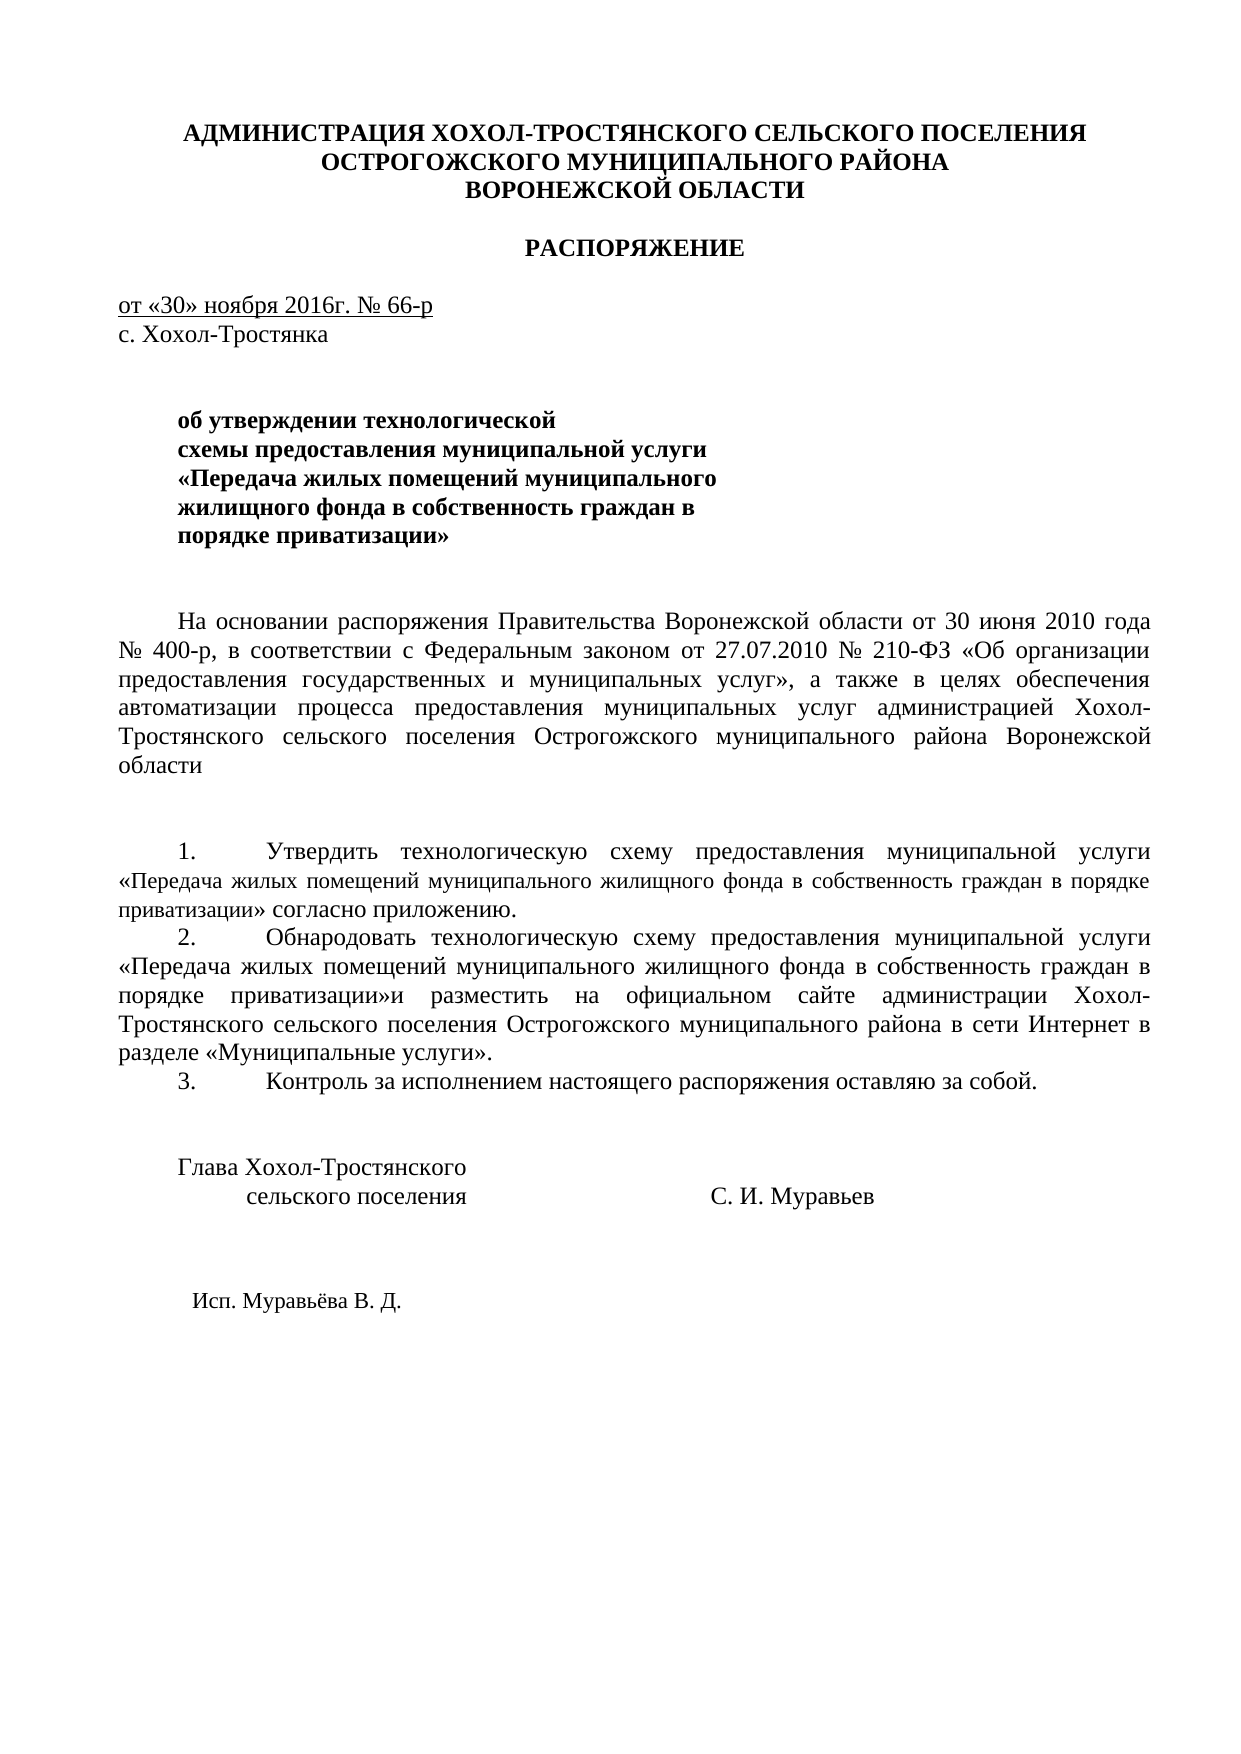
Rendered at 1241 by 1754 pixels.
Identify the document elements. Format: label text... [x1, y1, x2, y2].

text Глава Хохол-Тростянского [118, 1152, 1152, 1181]
text 2. Обнародовать технологическую схему предоставления муниципальной услуги «Передача жилых помещений муниципального жилищного фонда в собственность граждан в порядке приватизации»и разместить на официальном сайте администрации Хохол-Тростянского сельского поселения Острогожского муниципального района в сети Интернет в разделе «Муниципальные услуги». [118, 922, 1152, 1066]
text На основании распоряжения Правительства Воронежской области от 30 июня 2010 года № 400-р, в соответствии с Федеральным законом от 27.07.2010 № 210-ФЗ «Об организации предоставления государственных и муниципальных услуг», а также в целях обеспечения автоматизации процесса предоставления муниципальных услуг администрацией Хохол-Тростянского сельского поселения Острогожского муниципального района Воронежской области [118, 606, 1152, 779]
text об утверждении технологической [118, 406, 1152, 434]
text порядке приватизации» [118, 521, 1152, 549]
text 1. Утвердить технологическую схему предоставления муниципальной услуги «Передача жилых помещений муниципального жилищного фонда в собственность граждан в порядке приватизации» согласно приложению. [118, 836, 1152, 922]
text от «30» ноября 2016г. № 66-р [118, 291, 1152, 319]
text жилищного фонда в собственность граждан в [118, 492, 1152, 521]
text АДМИНИСТРАЦИЯ ХОХОЛ-ТРОСТЯНСКОГО СЕЛЬСКОГО ПОСЕЛЕНИЯ [118, 118, 1152, 147]
text сельского поселения С. И. Муравьев [118, 1181, 1152, 1210]
text «Передача жилых помещений муниципального [118, 463, 1152, 492]
text Исп. Муравьёва В. Д. [118, 1287, 1152, 1314]
text схемы предоставления муниципальной услуги [118, 434, 1152, 463]
text с. Хохол-Тростянка [118, 319, 1152, 348]
text ВОРОНЕЖСКОЙ ОБЛАСТИ [118, 176, 1152, 204]
text ОСТРОГОЖСКОГО МУНИЦИПАЛЬНОГО РАЙОНА [118, 147, 1152, 176]
text 3. Контроль за исполнением настоящего распоряжения оставляю за собой. [118, 1066, 1152, 1095]
text РАСПОРЯЖЕНИЕ [118, 233, 1152, 262]
